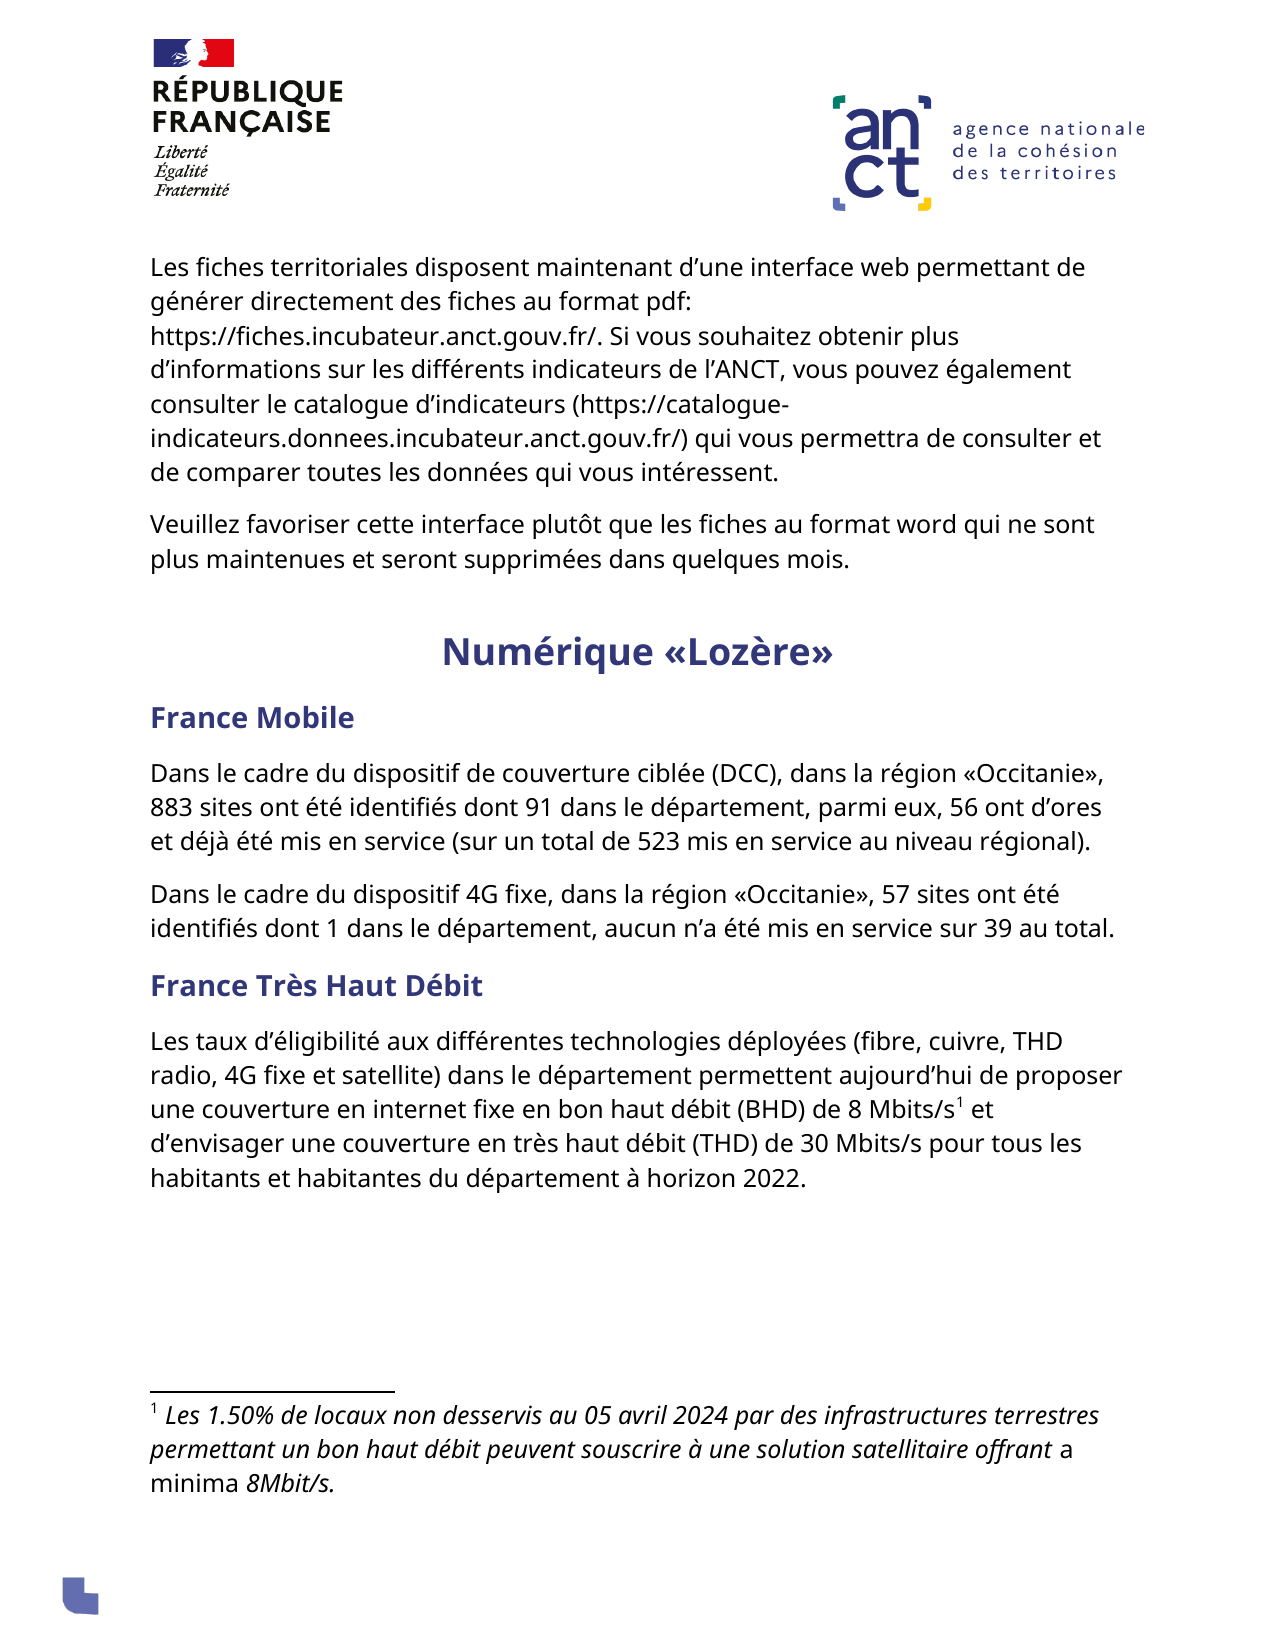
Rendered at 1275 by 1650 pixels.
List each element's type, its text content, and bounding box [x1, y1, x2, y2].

text Dans le cadre du dispositif 4G fixe, dans la région «Occitanie», 57 sites ont été identifiés dont 1 dans le département, aucun n’a été mis en service sur 39 au total. [150, 877, 1125, 945]
picture [51, 1569, 108, 1624]
text Dans le cadre du dispositif de couverture ciblée (DCC), dans la région «Occitanie», 883 sites ont été identifiés dont 91 dans le département, parmi eux, 56 ont d’ores et déjà été mis en service (sur un total de 523 mis en service au niveau régional). [150, 756, 1125, 858]
picture [832, 95, 1145, 211]
text Les fiches territoriales disposent maintenant d’une interface web permettant de générer directement des fiches au format pdf: https://fiches.incubateur.anct.gouv.fr/. Si vous souhaitez obtenir plus d’informations sur les différents indicateurs de l’ANCT, vous pouvez également consulter le catalogue d’indicateurs (https://catalogue-indicateurs.donnees.incubateur.anct.gouv.fr/) qui vous permettra de consulter et de comparer toutes les données qui vous intéressent. [150, 250, 1125, 488]
text Veuillez favoriser cette interface plutôt que les fiches au format word qui ne sont plus maintenues et seront supprimées dans quelques mois. [150, 507, 1125, 575]
text Les taux d’éligibilité aux différentes technologies déployées (fibre, cuivre, THD radio, 4G fixe et satellite) dans le département permettent aujourd’hui de proposer une couverture en internet fixe en bon haut débit (BHD) de 8 Mbits/s et d’envisager une couverture en très haut débit (THD) de 30 Mbits/s pour tous les habitants et habitantes du département à horizon 2022. [150, 1024, 1125, 1194]
picture [153, 39, 343, 196]
subtitle Numérique «Lozère» [150, 625, 1125, 676]
subtitle France Très Haut Débit [150, 966, 1125, 1005]
subtitle France Mobile [150, 697, 1125, 737]
